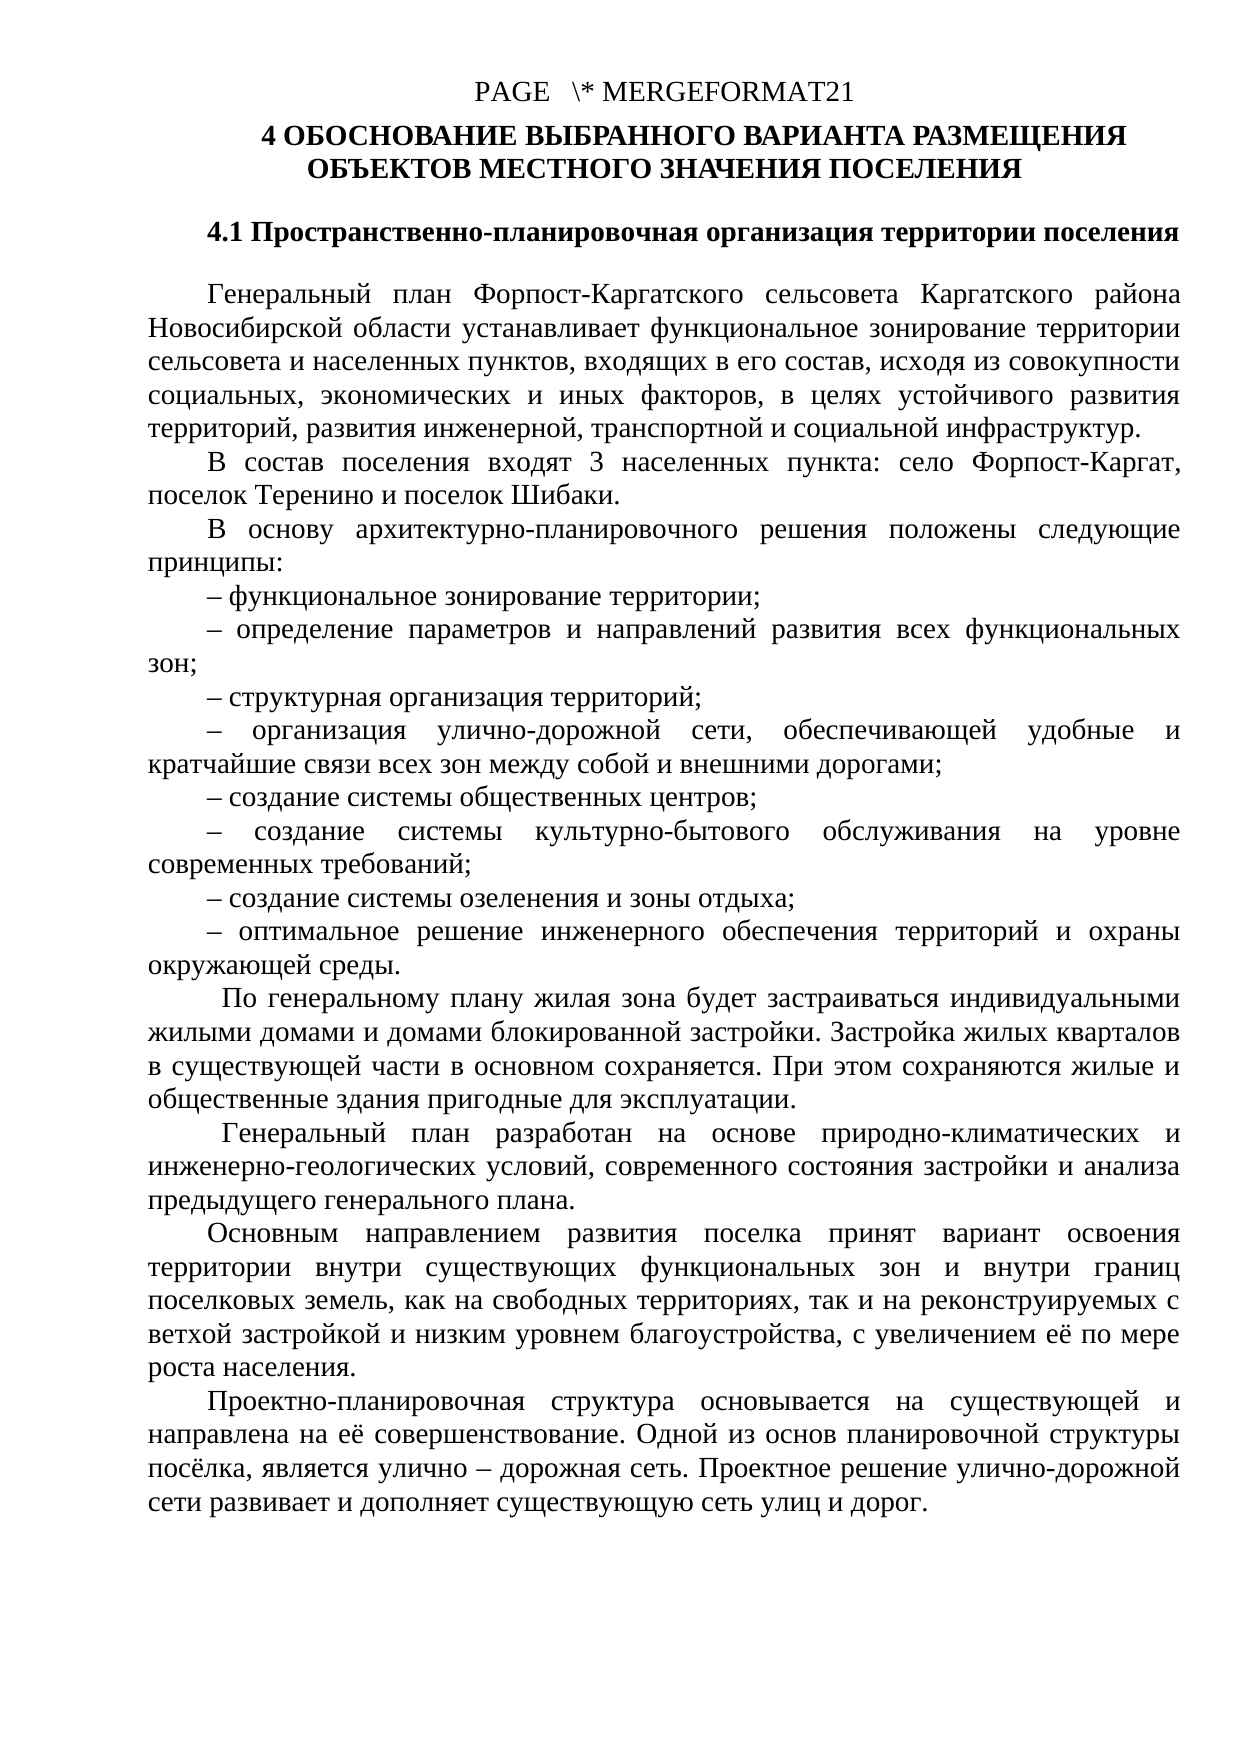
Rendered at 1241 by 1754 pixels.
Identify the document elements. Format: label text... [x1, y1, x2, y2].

list – оптимальное решение инженерного обеспечения территорий и охраны окружающей среды. [148, 913, 1181, 981]
text Основным направлением развития поселка принят вариант освоения территории внутри существующих функциональных зон и внутри границ поселковых земель, как на свободных территориях, так и на реконструируемых с ветхой застройкой и низким уровнем благоустройства, с увеличением её по мере роста населения. [148, 1215, 1181, 1383]
list – создание системы общественных центров; [148, 779, 1181, 813]
list – функциональное зонирование территории; [148, 578, 1181, 612]
subtitle Пространственно-планировочная организация территории поселения [148, 214, 1181, 247]
text По генеральному плану жилая зона будет застраиваться индивидуальными жилыми домами и домами блокированной застройки. Застройка жилых кварталов в существующей части в основном сохраняется. При этом сохраняются жилые и общественные здания пригодные для эксплуатации. [148, 981, 1181, 1115]
text Генеральный план Форпост-Каргатского сельсовета Каргатского района Новосибирской области устанавливает функциональное зонирование территории сельсовета и населенных пунктов, входящих в его состав, исходя из совокупности социальных, экономических и иных факторов, в целях устойчивого развития территорий, развития инженерной, транспортной и социальной инфраструктур. [148, 276, 1181, 444]
text В основу архитектурно-планировочного решения положены следующие принципы: [148, 511, 1181, 578]
list – создание системы культурно-бытового обслуживания на уровне современных требований; [148, 813, 1181, 880]
list – организация улично-дорожной сети, обеспечивающей удобные и кратчайшие связи всех зон между собой и внешними дорогами; [148, 712, 1181, 779]
text Проектно-планировочная структура основывается на существующей и направлена на её совершенствование. Одной из основ планировочной структуры посёлка, является улично – дорожная сеть. Проектное решение улично-дорожной сети развивает и дополняет существующую сеть улиц и дорог. [148, 1383, 1181, 1517]
text Генеральный план разработан на основе природно-климатических и инженерно-геологических условий, современного состояния застройки и анализа предыдущего генерального плана. [148, 1115, 1181, 1215]
subtitle Обоснование выбранного вариантА размещения объектов местного значения поселения [148, 118, 1181, 185]
list – определение параметров и направлений развития всех функциональных зон; [148, 612, 1181, 679]
list – создание системы озеленения и зоны отдыха; [148, 880, 1181, 913]
text В состав поселения входят 3 населенных пункта: село Форпост-Каргат, поселок Теренино и поселок Шибаки. [148, 444, 1181, 511]
list – структурная организация территорий; [148, 679, 1181, 712]
